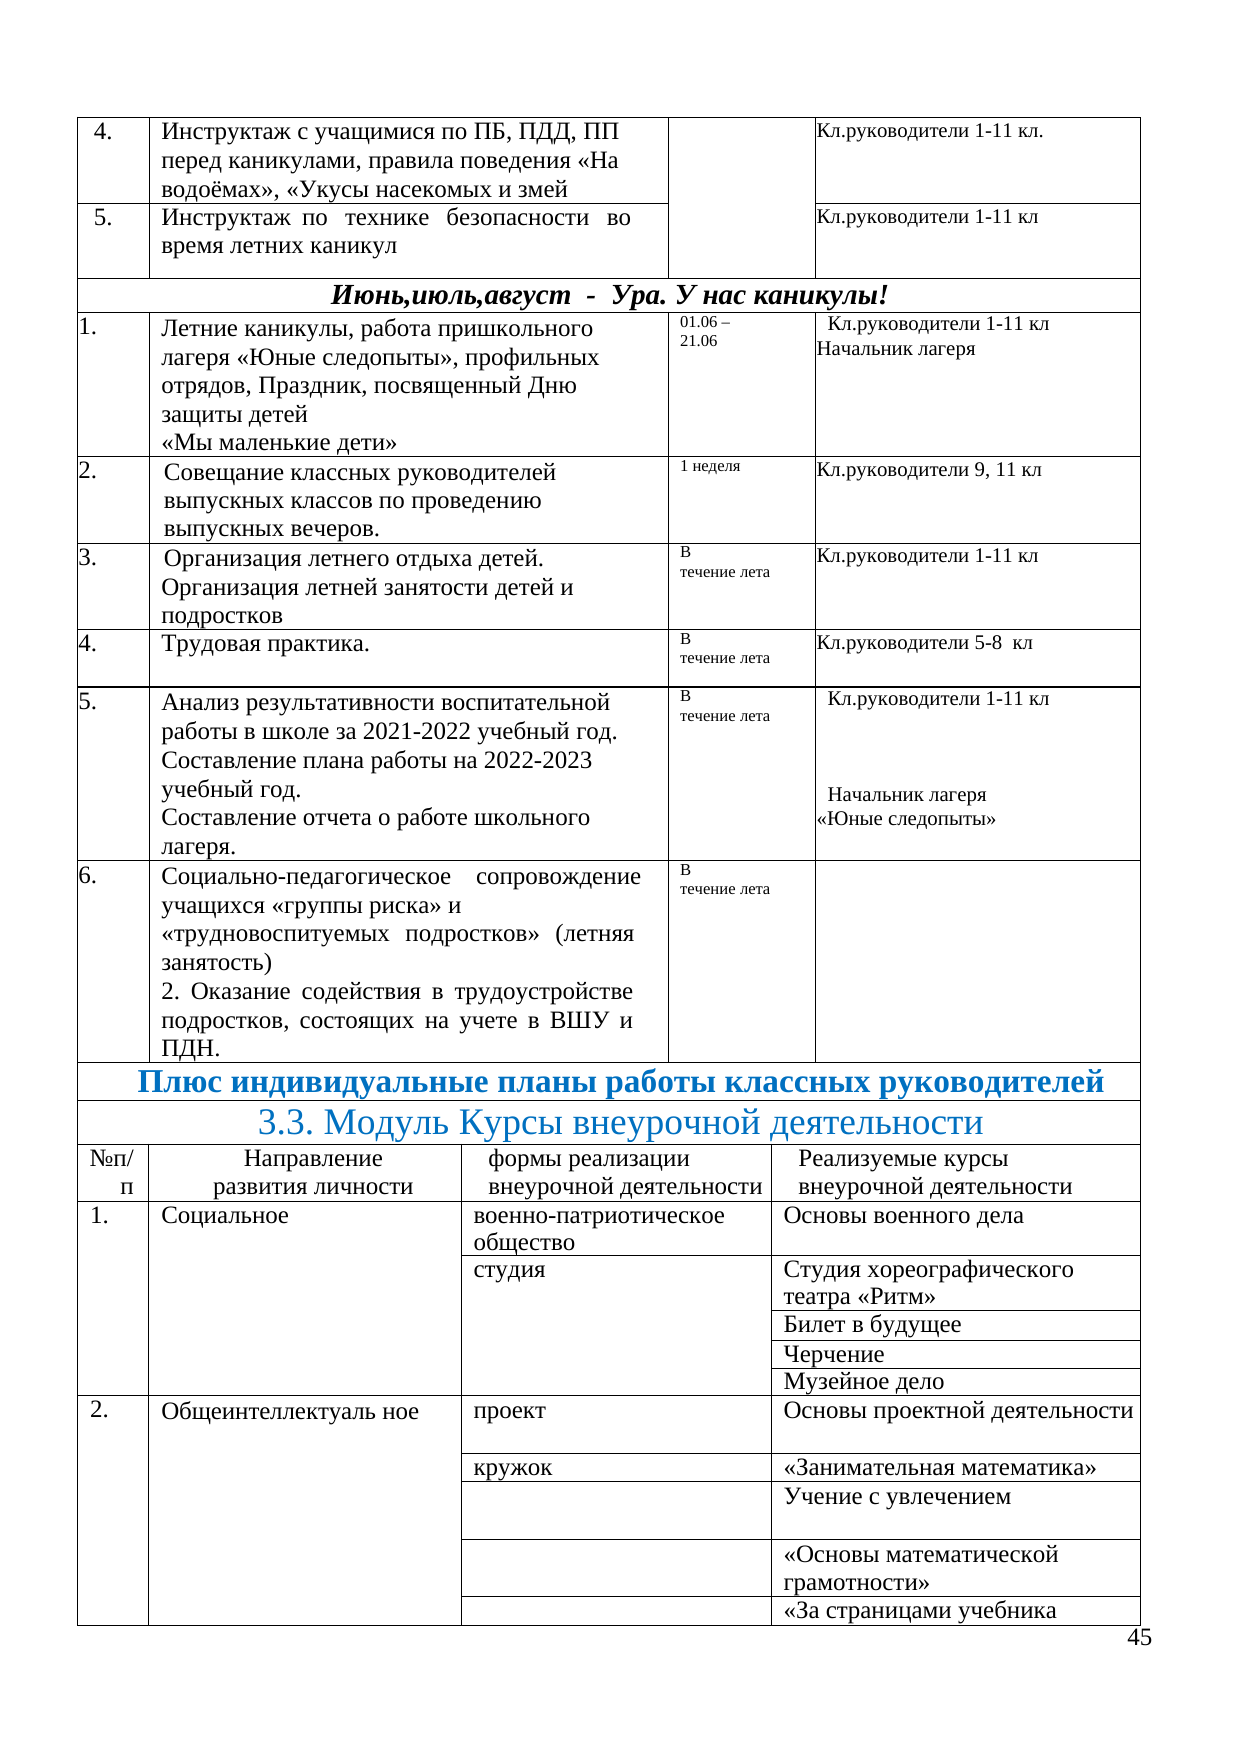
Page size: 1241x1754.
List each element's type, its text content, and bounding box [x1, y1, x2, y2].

table_cell [462, 1597, 771, 1625]
table_cell формы реализации внеурочной деятельности [462, 1145, 771, 1201]
table_cell Кл.руководители 9, 11 кл [816, 457, 1140, 542]
table_cell студия [462, 1256, 771, 1395]
table_cell Социально-педагогическое сопровождение учащихся «группы риска» и «трудновоспитуемых подростков» (летняя занятость) 2. Оказание содействия в трудоустройстве подростков, состоящих на учете в ВШУ и ПДН. [150, 861, 668, 1062]
table_cell 5. [78, 688, 149, 860]
table_cell Социальное [149, 1202, 461, 1395]
table_cell Кл.руководители 1-11 кл [816, 544, 1140, 629]
table_cell Трудовая практика. [150, 630, 668, 686]
table_cell 4. [78, 630, 149, 686]
table_cell Основы военного дела [772, 1202, 1140, 1255]
table_cell Совещание классных руководителей выпускных классов по проведению выпускных вечеров. [150, 457, 668, 542]
table_cell Студия хореографического театра «Ритм» [772, 1256, 1140, 1310]
table_cell Кл.руководители 1-11 кл Начальник лагеря [816, 313, 1140, 456]
table_cell Кл.руководители 5-8 кл [816, 630, 1140, 686]
table_cell 5. [78, 204, 149, 278]
table_cell Кл.руководители 1-11 кл [816, 204, 1140, 278]
table_cell №п/п [78, 1145, 148, 1201]
table_cell [816, 861, 1140, 1062]
table_cell 2. [78, 457, 149, 542]
table_cell Инструктаж с учащимися по ПБ, ПДД, ПП перед каникулами, правила поведения «На водоёмах», «Укусы насекомых и змей [150, 118, 668, 203]
table_cell Организация летнего отдыха детей. Организация летней занятости детей и подростков [150, 544, 668, 629]
table_cell Летние каникулы, работа пришкольного лагеря «Юные следопыты», профильных отрядов, Праздник, посвященный Дню защиты детей «Мы маленькие дети» [150, 313, 668, 456]
table_cell Июнь,июль,август - Ура. У нас каникулы! [78, 279, 1140, 312]
table_cell 01.06 – 21.06 [669, 313, 815, 456]
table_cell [772, 1597, 1140, 1625]
table_cell [462, 1482, 771, 1539]
table_cell В течение лета [669, 861, 815, 1062]
table_cell Кл.руководители 1-11 кл Начальник лагеря «Юные следопыты» [816, 688, 1140, 860]
table_cell «Основы математической грамотности» [772, 1540, 1140, 1596]
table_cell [816, 118, 1140, 203]
table_cell В течение лета [669, 544, 815, 629]
table_cell В течение лета [669, 688, 815, 860]
table_cell Направление развития личности [149, 1145, 461, 1201]
table_cell 3.3. Модуль Курсы внеурочной деятельности [78, 1101, 1140, 1143]
table_cell Инструктаж по технике безопасности во время летних каникул [150, 204, 668, 278]
table_cell военно-патриотическое общество [462, 1202, 771, 1255]
table_cell «Занимательная математика» [772, 1454, 1140, 1481]
table_cell 4. [78, 118, 149, 203]
table_cell Черчение [772, 1341, 1140, 1367]
table_cell Плюс индивидуальные планы работы классных руководителей [78, 1063, 1140, 1100]
table_cell 1. [78, 313, 149, 456]
table_cell Учение с увлечением [772, 1482, 1140, 1539]
table_cell 3. [78, 544, 149, 629]
table_cell Реализуемые курсы внеурочной деятельности [772, 1145, 1140, 1201]
table_cell В течение лета [669, 630, 815, 686]
table_cell Музейное дело [772, 1369, 1140, 1395]
table_cell Анализ результативности воспитательной работы в школе за 2021-2022 учебный год. Составление плана работы на 2022-2023 учебный год. Составление отчета о работе школьного лагеря. [150, 688, 668, 860]
table_cell 6. [78, 861, 149, 1062]
table_cell проект [462, 1396, 771, 1453]
table_cell Основы проектной деятельности [772, 1396, 1140, 1453]
table_cell Общеинтеллектуаль ное [149, 1396, 461, 1625]
table_cell кружок [462, 1454, 771, 1481]
table_cell 1. [78, 1202, 148, 1395]
table_cell [462, 1540, 771, 1596]
table_cell 1 неделя [669, 457, 815, 542]
table_cell 2. [78, 1396, 148, 1625]
table_cell Билет в будущее [772, 1311, 1140, 1340]
